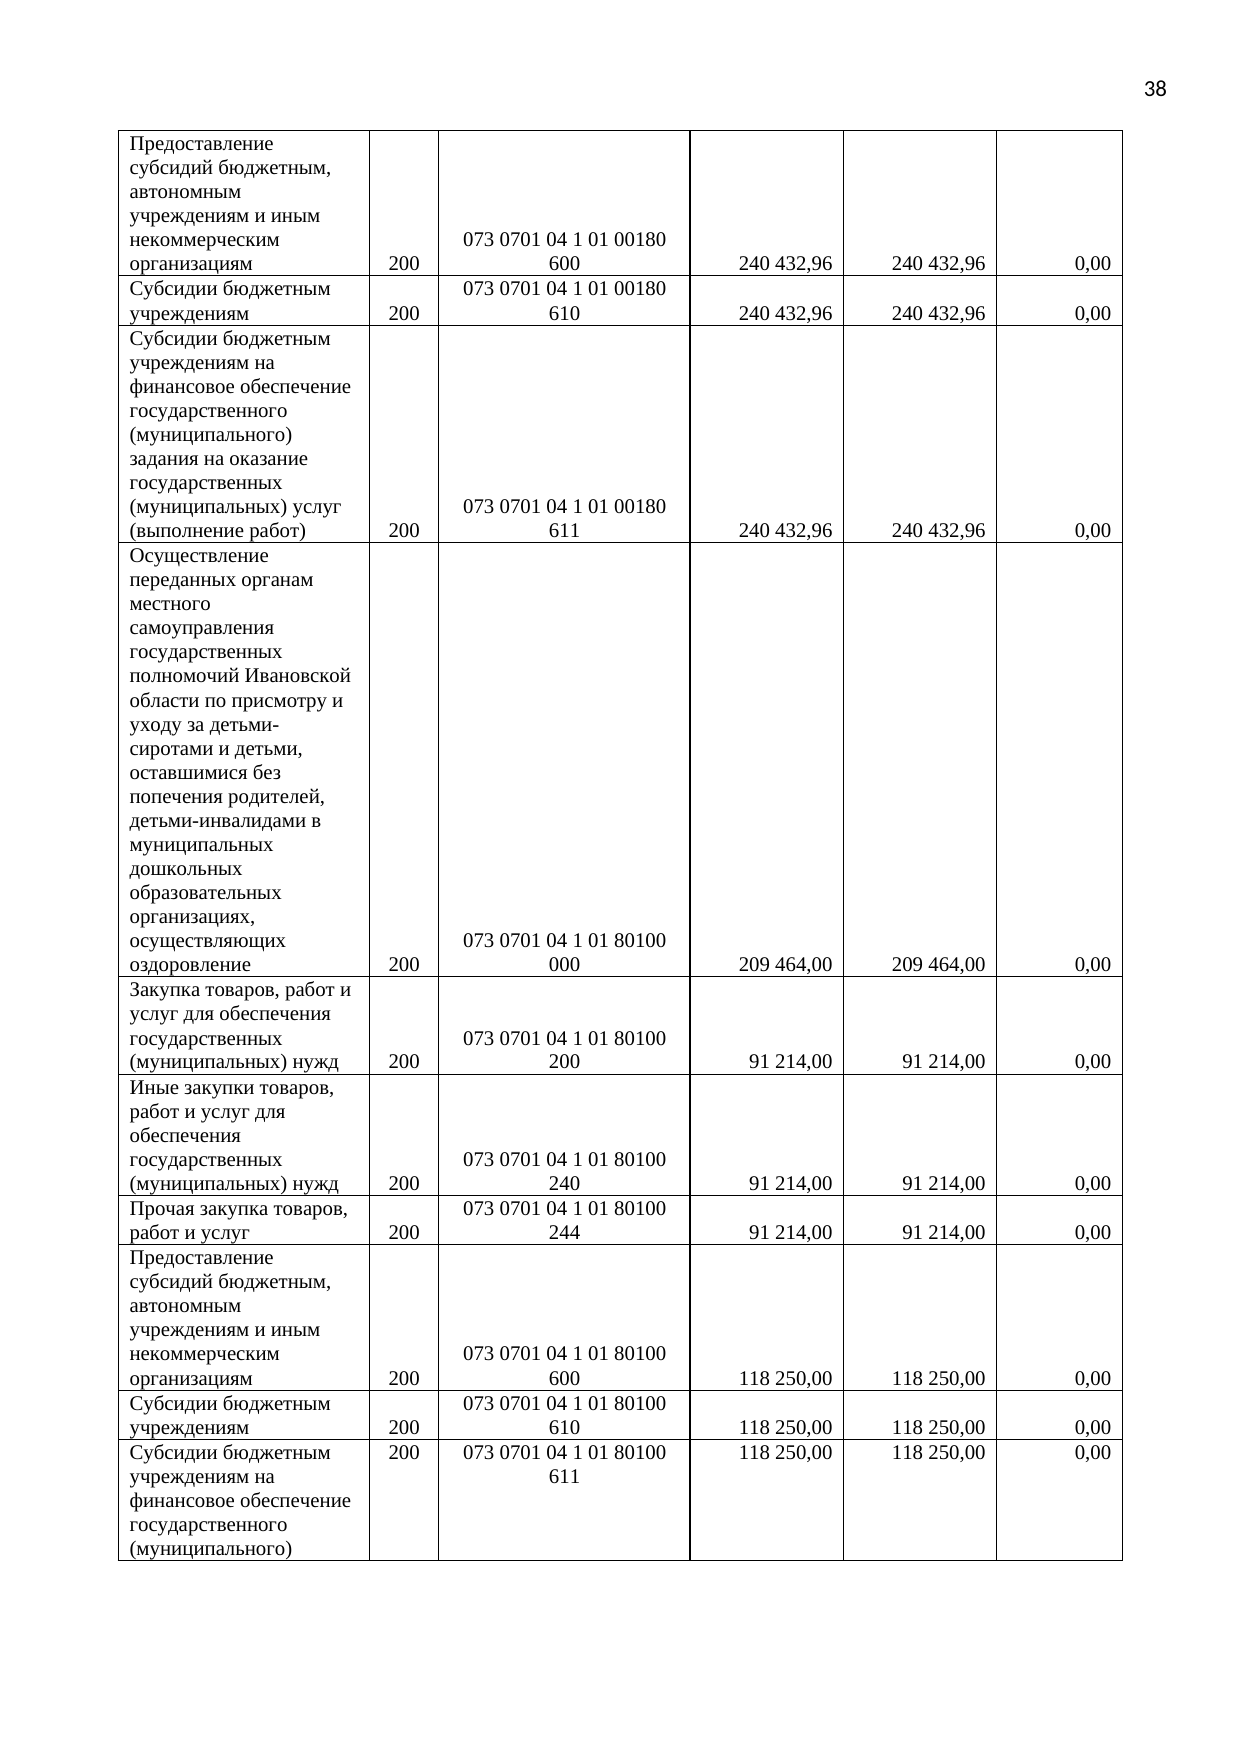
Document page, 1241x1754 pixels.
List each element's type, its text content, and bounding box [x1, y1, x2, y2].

table_cell 073 0701 04 1 01 00180 600 [439, 131, 689, 275]
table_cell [439, 1440, 689, 1560]
table_cell 209 464,00 [691, 543, 843, 976]
table_cell 240 432,96 [844, 131, 996, 275]
table_cell 0,00 [997, 1196, 1122, 1244]
table_cell 200 [370, 131, 438, 275]
table_cell 0,00 [997, 276, 1122, 324]
table_cell 91 214,00 [691, 1196, 843, 1244]
table_cell Закупка товаров, работ и услуг для обеспечения государственных (муниципальных) нужд [119, 977, 369, 1073]
table_cell 91 214,00 [844, 977, 996, 1073]
table_cell 200 [370, 1440, 438, 1560]
table_cell 0,00 [997, 131, 1122, 275]
table_cell Осуществление переданных органам местного самоуправления государственных полномочий Ивановской области по присмотру и уходу за детьми-сиротами и детьми, оставшимися без попечения родителей, детьми-инвалидами в муниципальных дошкольных образовательных организациях, осуществляющих оздоровление [119, 543, 369, 976]
table_cell 200 [370, 977, 438, 1073]
table_cell 91 214,00 [691, 1075, 843, 1195]
table_cell 073 0701 04 1 01 00180 611 [439, 326, 689, 542]
table_cell 240 432,96 [691, 131, 843, 275]
table_cell 0,00 [997, 977, 1122, 1073]
table_cell 209 464,00 [844, 543, 996, 976]
table_cell 118 250,00 [844, 1391, 996, 1439]
table_cell 0,00 [997, 543, 1122, 976]
table_cell 118 250,00 [691, 1440, 843, 1560]
table_cell 0,00 [997, 1075, 1122, 1195]
table_cell 240 432,96 [691, 326, 843, 542]
table_cell 240 432,96 [844, 326, 996, 542]
table_cell 200 [370, 1075, 438, 1195]
table_cell 200 [370, 1196, 438, 1244]
table_cell 200 [370, 543, 438, 976]
table_cell Предоставление субсидий бюджетным, автономным учреждениям и иным некоммерческим организациям [119, 131, 369, 275]
table_cell Прочая закупка товаров, работ и услуг [119, 1196, 369, 1244]
table_cell 118 250,00 [844, 1440, 996, 1560]
table_cell 118 250,00 [691, 1245, 843, 1389]
table_cell Предоставление субсидий бюджетным, автономным учреждениям и иным некоммерческим организациям [119, 1245, 369, 1389]
table_cell 91 214,00 [844, 1196, 996, 1244]
table_cell 240 432,96 [844, 276, 996, 324]
table_cell 0,00 [997, 1391, 1122, 1439]
table_cell 073 0701 04 1 01 80100 610 [439, 1391, 689, 1439]
table_cell 240 432,96 [691, 276, 843, 324]
table_cell 073 0701 04 1 01 80100 200 [439, 977, 689, 1073]
table_cell 118 250,00 [691, 1391, 843, 1439]
table_cell 91 214,00 [844, 1075, 996, 1195]
table_cell 0,00 [997, 326, 1122, 542]
table_cell 073 0701 04 1 01 80100 244 [439, 1196, 689, 1244]
table_cell 200 [370, 326, 438, 542]
table_cell 91 214,00 [691, 977, 843, 1073]
table_cell 200 [370, 1391, 438, 1439]
table_cell 073 0701 04 1 01 80100 000 [439, 543, 689, 976]
table_cell 073 0701 04 1 01 00180 610 [439, 276, 689, 324]
table_cell 073 0701 04 1 01 80100 600 [439, 1245, 689, 1389]
table_cell Субсидии бюджетным учреждениям [119, 276, 369, 324]
table_cell 118 250,00 [844, 1245, 996, 1389]
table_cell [119, 1440, 369, 1560]
table_cell Субсидии бюджетным учреждениям [119, 1391, 369, 1439]
table_cell 0,00 [997, 1440, 1122, 1560]
table_cell 200 [370, 276, 438, 324]
table_cell 073 0701 04 1 01 80100 240 [439, 1075, 689, 1195]
table_cell Иные закупки товаров, работ и услуг для обеспечения государственных (муниципальных) нужд [119, 1075, 369, 1195]
table_cell 200 [370, 1245, 438, 1389]
table_cell 0,00 [997, 1245, 1122, 1389]
